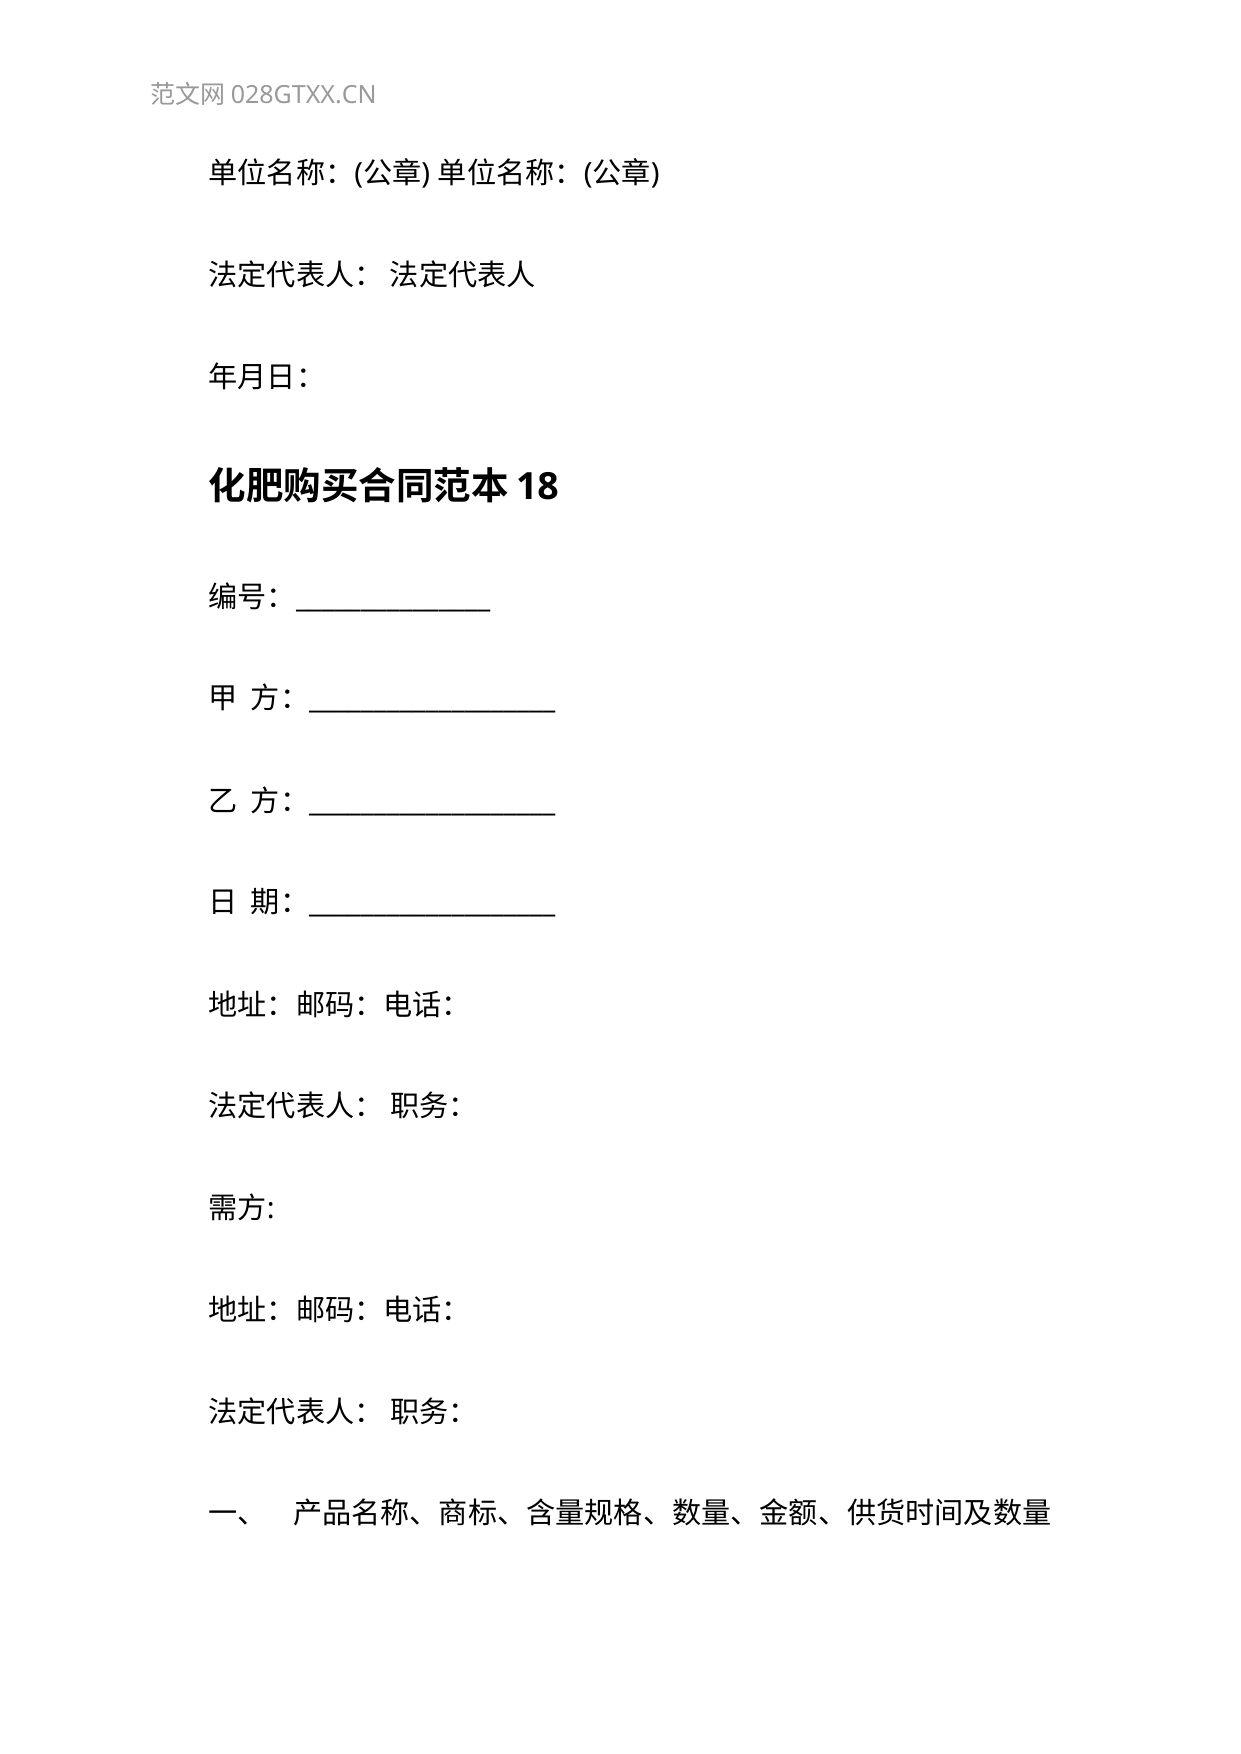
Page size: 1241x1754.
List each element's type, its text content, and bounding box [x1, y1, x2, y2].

text 日 期：___________________ [150, 879, 1090, 921]
text 一、 产品名称、商标、含量规格、数量、金额、供货时间及数量 [150, 1490, 1090, 1532]
text 地址：邮码：电话： [150, 981, 1090, 1023]
text 编号：_______________ [150, 573, 1090, 616]
text 甲 方：___________________ [150, 675, 1090, 717]
text 法定代表人： 职务： [150, 1083, 1090, 1125]
text 法定代表人： 法定代表人 [150, 252, 1090, 294]
text 年月日： [150, 354, 1090, 396]
text 化肥购买合同范本18 [150, 456, 1090, 510]
text 需方: [150, 1184, 1090, 1227]
text 法定代表人： 职务： [150, 1388, 1090, 1431]
text 地址：邮码：电话： [150, 1287, 1090, 1329]
text 乙 方：___________________ [150, 777, 1090, 819]
text 单位名称：(公章) 单位名称：(公章) [150, 150, 1090, 192]
